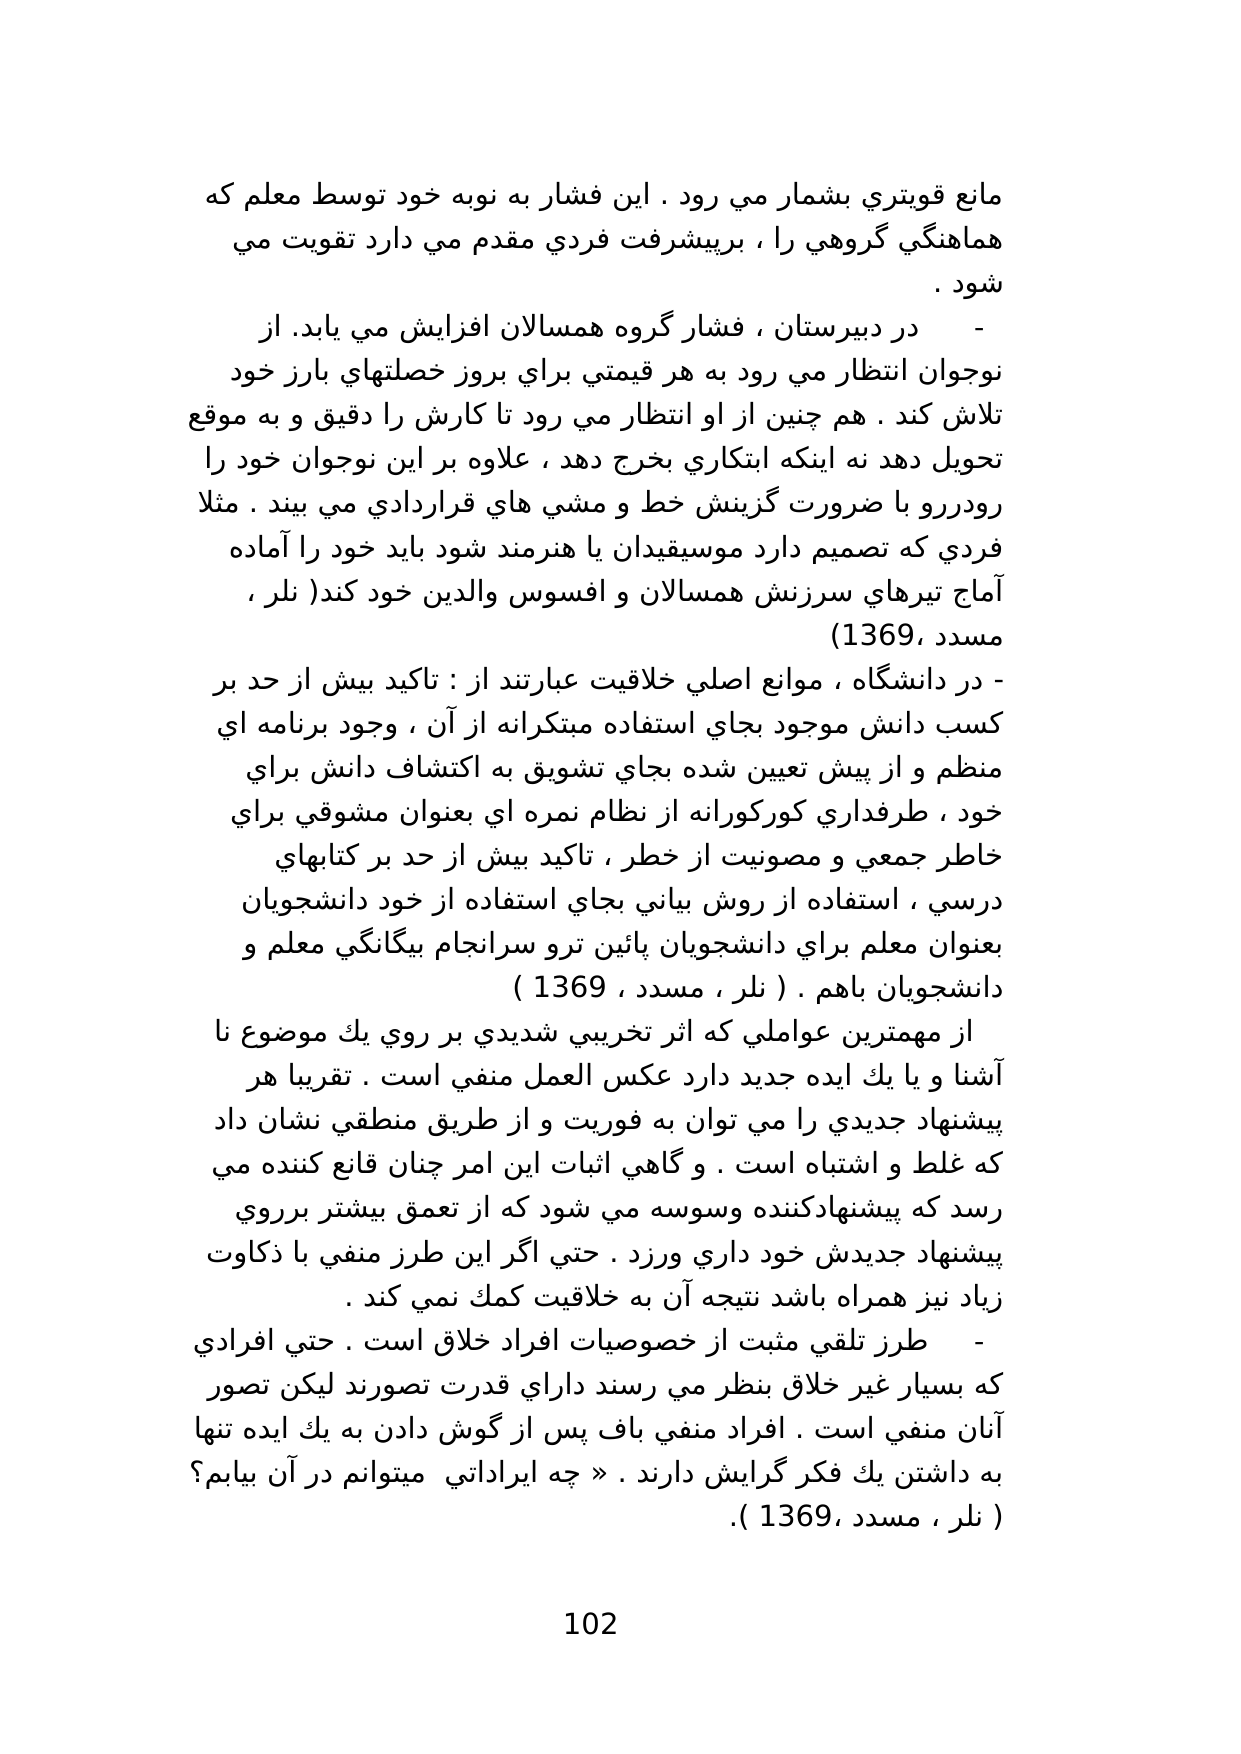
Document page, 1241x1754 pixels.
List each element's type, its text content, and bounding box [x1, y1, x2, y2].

list طرز تلقي مثبت از خصوصيات افراد خلاق است . حتي افرادي كه بسيار غير خلاق بنظر مي رسند داراي قدرت تصورند ليكن تصور آنان منفي است . افراد منفي باف پس از گوش دادن به يك ايده تنها به داشتن يك فكر گرايش دارند . « چه ايراداتي ميتوانم در آن بيابم؟ ( نلر ، مسدد ،1369 ). [177, 1323, 1004, 1533]
list در دبيرستان ، فشار گروه همسالان افزايش مي يابد. از نوجوان انتظار مي رود به هر قيمتي براي بروز خصلتهاي بارز خود تلاش كند . هم چنين از او انتظار مي رود تا كارش را دقيق و به موقع تحويل دهد نه اينكه ابتكاري بخرج دهد ، علاوه بر اين نوجوان خود را رودررو با ضرورت گزينش خط و مشي هاي قراردادي مي بيند . مثلا فردي كه تصميم دارد موسيقيدان يا هنرمند شود بايد خود را آماده آماج تيرهاي سرزنش همسالان و افسوس والدين خود كند( نلر ، مسدد ،1369) [177, 309, 1004, 652]
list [177, 177, 1004, 299]
text - در دانشگاه ، موانع اصلي خلاقيت عبارتند از : تاكيد بيش از حد بر كسب دانش موجود بجاي استفاده مبتكرانه از آن ، وجود برنامه اي منظم و از پيش تعيين شده بجاي تشويق به اكتشاف دانش براي خود ، طرفداري كوركورانه از نظام نمره اي بعنوان مشوقي براي خاطر جمعي و مصونيت از خطر ، تاكيد بيش از حد بر كتابهاي درسي ، استفاده از روش بياني بجاي استفاده از خود دانشجويان بعنوان معلم براي دانشجويان پائين ترو سرانجام بيگانگي معلم و دانشجويان باهم . ( نلر ، مسدد ، 1369 ) [177, 662, 1004, 1004]
text از مهمترين عواملي كه اثر تخريبي شديدي بر روي يك موضوع نا آشنا و يا يك ايده جديد دارد عكس العمل منفي است . تقريبا هر پيشنهاد جديدي را مي توان به فوريت و از طريق منطقي نشان داد كه غلط و اشتباه است . و گاهي اثبات اين امر چنان قانع كننده مي رسد كه پيشنهادكننده وسوسه مي شود كه از تعمق بيشتر برروي پيشنهاد جديدش خود داري ورزد . حتي اگر اين طرز منفي با ذكاوت زياد نيز همراه باشد نتيجه آن به خلاقيت كمك نمي كند . [177, 1014, 1004, 1313]
